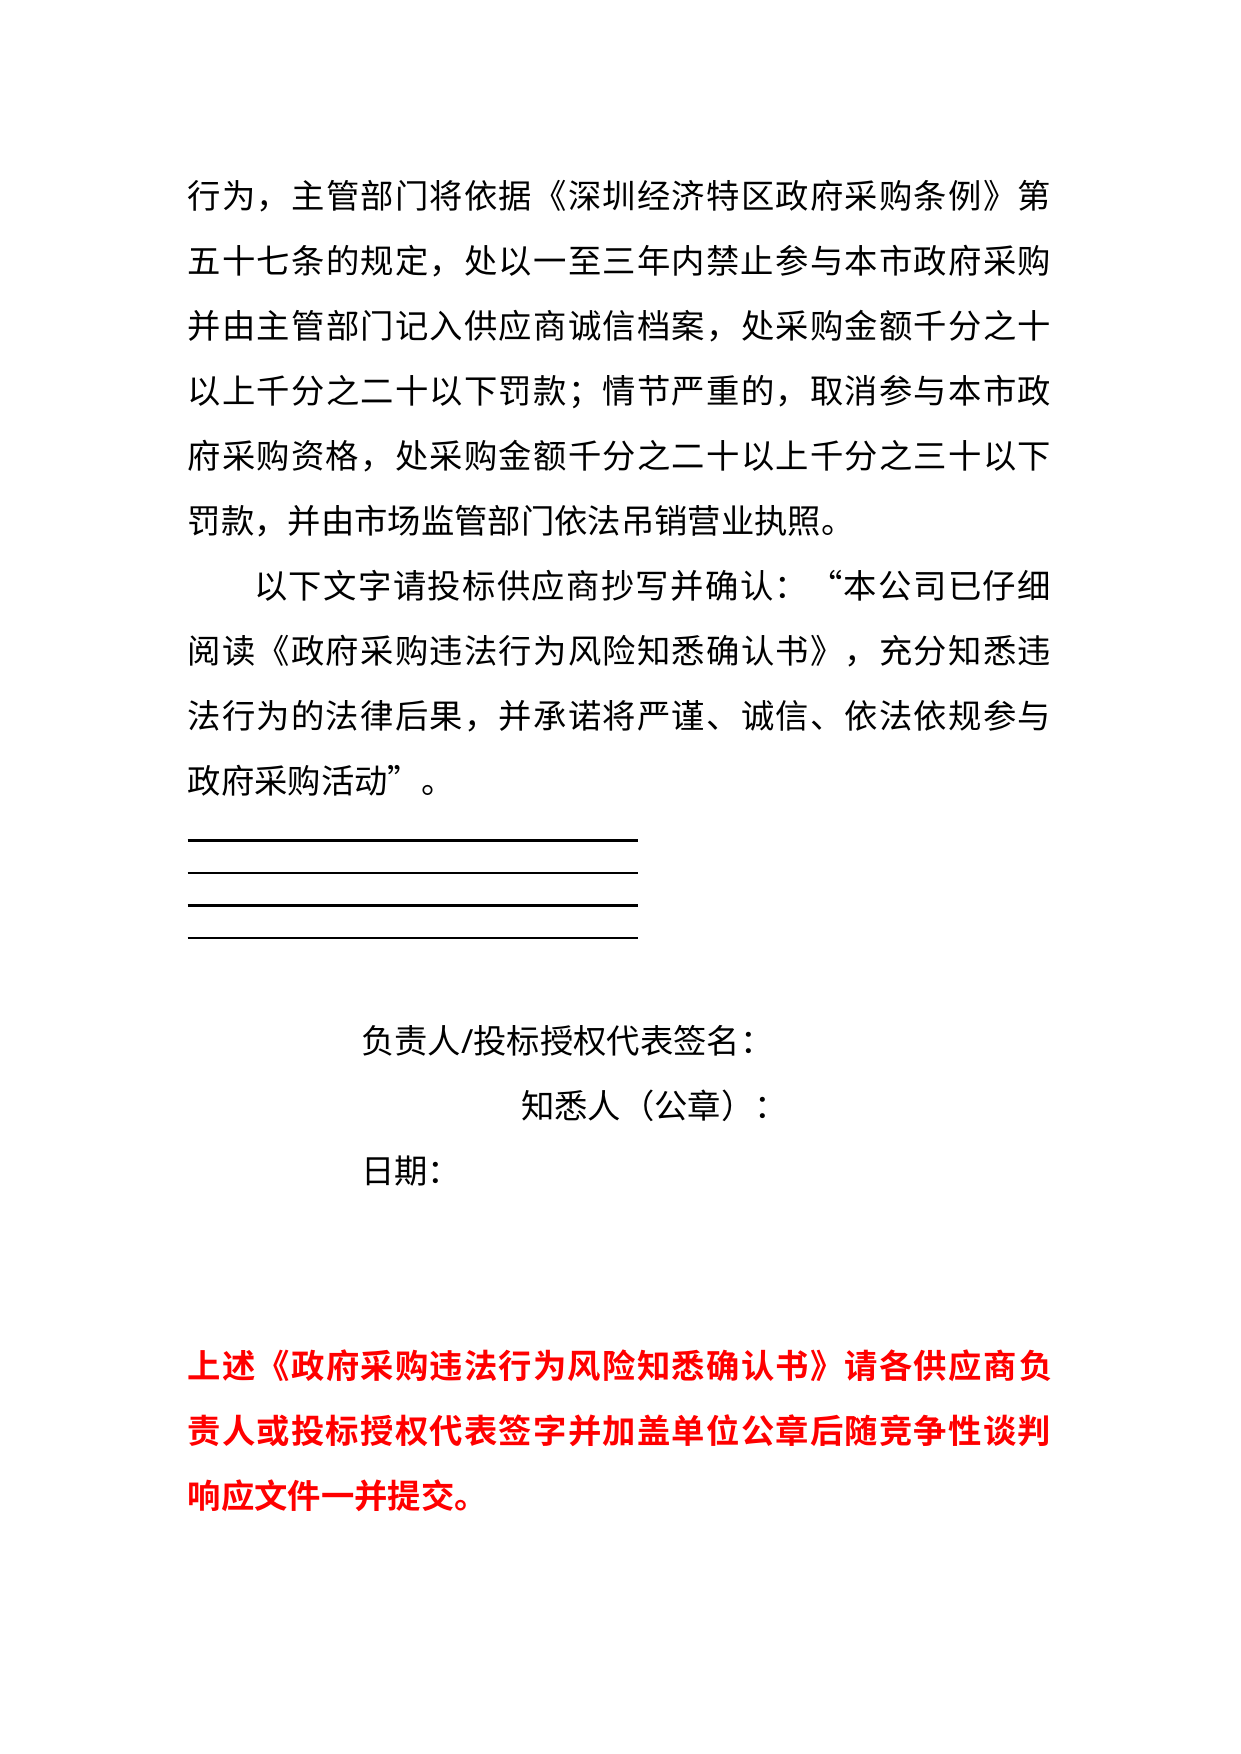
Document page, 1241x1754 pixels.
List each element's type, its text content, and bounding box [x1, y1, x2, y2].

text 知悉人（公章）： [187, 1072, 1053, 1137]
text 以下文字请投标供应商抄写并确认：“本公司已仔细阅读《政府采购违法行为风险知悉确认书》，充分知悉违法行为的法律后果，并承诺将严谨、诚信、依法依规参与政府采购活动”。 [187, 552, 1053, 812]
text 日期： [187, 1137, 1053, 1202]
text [187, 162, 1053, 552]
text 上述《政府采购违法行为风险知悉确认书》请各供应商负责人或投标授权代表签字并加盖单位公章后随竞争性谈判响应文件一并提交。 [187, 1332, 1053, 1527]
text 负责人/投标授权代表签名： [187, 1007, 1053, 1072]
